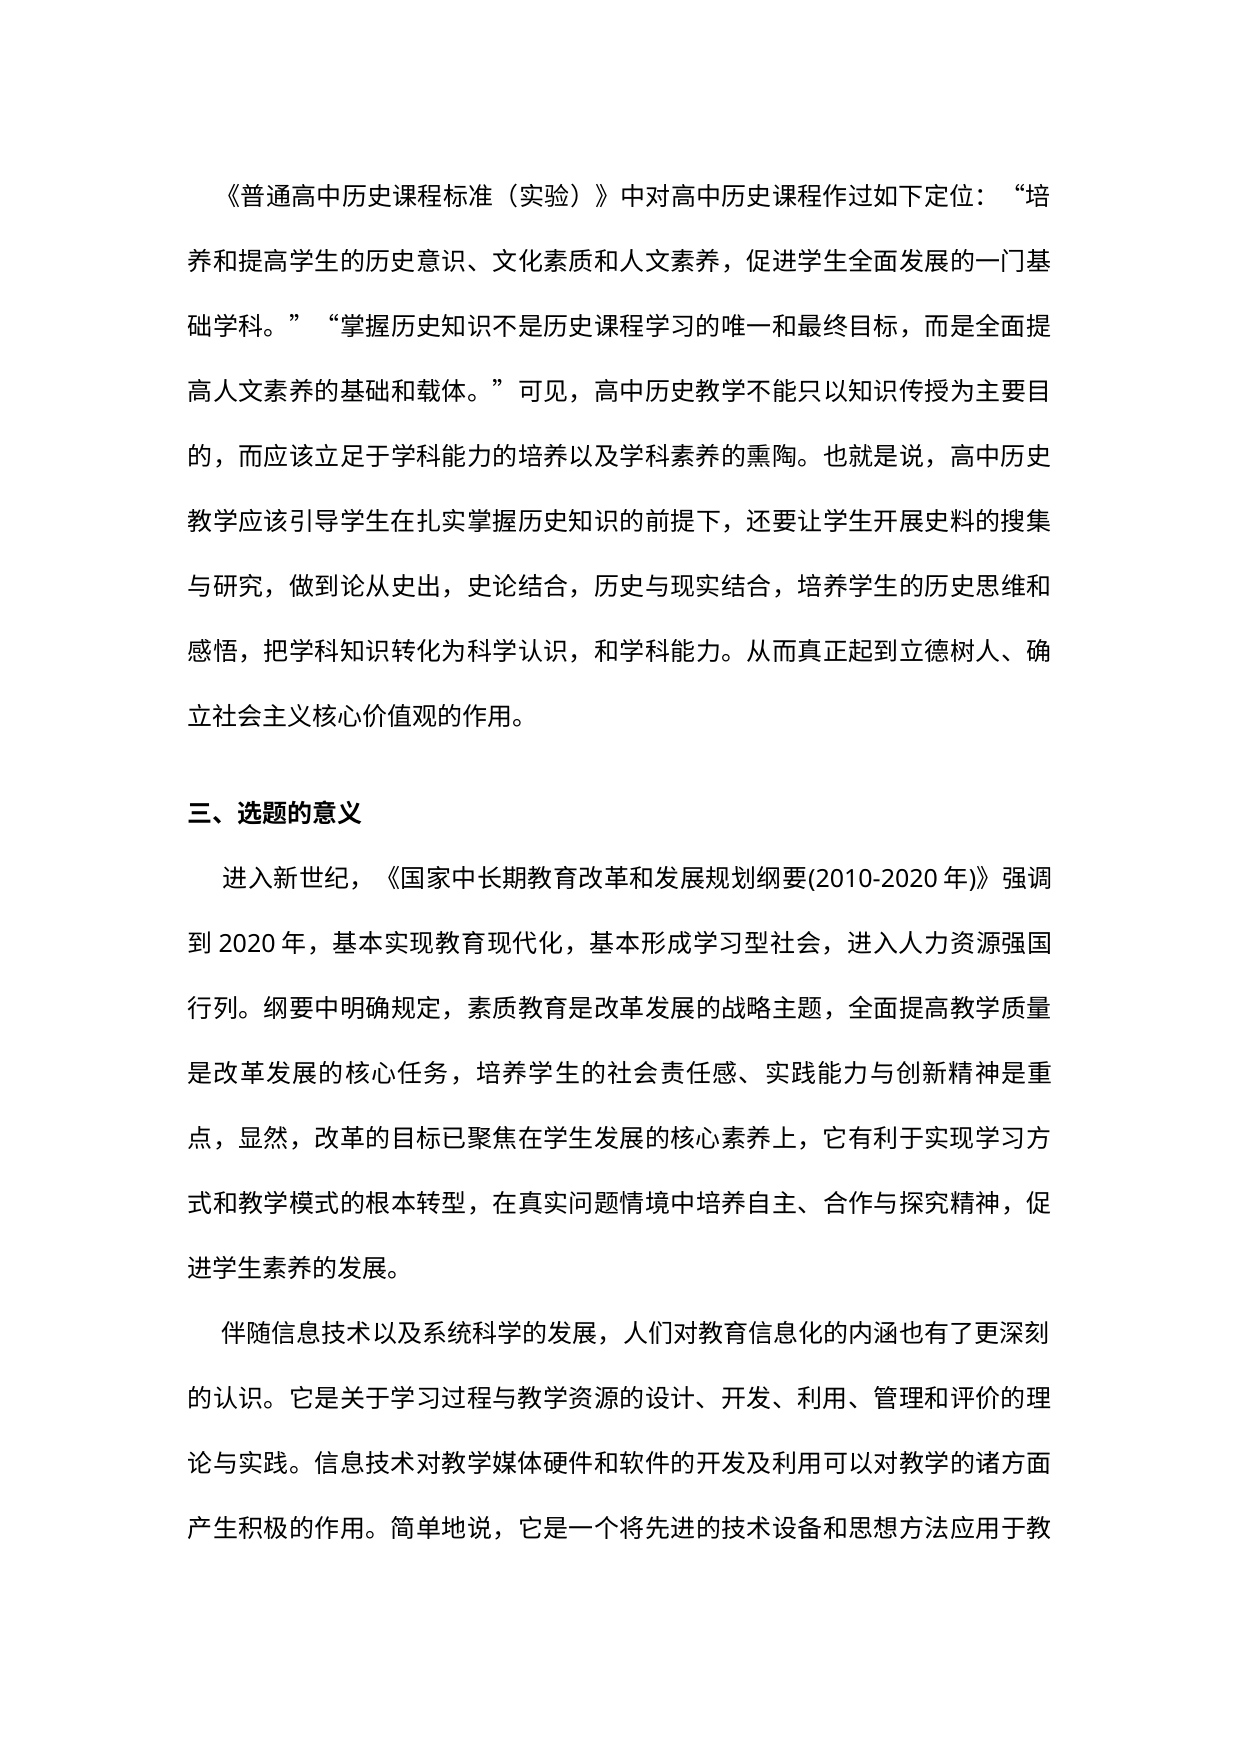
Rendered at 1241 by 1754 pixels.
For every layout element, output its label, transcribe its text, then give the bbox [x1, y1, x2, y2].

list 《普通高中历史课程标准（实验）》中对高中历史课程作过如下定位：“培养和提高学生的历史意识、文化素质和人文素养，促进学生全面发展的一门基础学科。”“掌握历史知识不是历史课程学习的唯一和最终目标，而是全面提高人文素养的基础和载体。”可见，高中历史教学不能只以知识传授为主要目的，而应该立足于学科能力的培养以及学科素养的熏陶。也就是说，高中历史教学应该引导学生在扎实掌握历史知识的前提下，还要让学生开展史料的搜集与研究，做到论从史出，史论结合，历史与现实结合，培养学生的历史思维和感悟，把学科知识转化为科学认识，和学科能力。从而真正起到立德树人、确立社会主义核心价值观的作用。 [187, 162, 1053, 747]
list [187, 1299, 1053, 1559]
list 选题的意义 [187, 779, 1053, 844]
list 进入新世纪，《国家中长期教育改革和发展规划纲要(2010-2020年)》强调到2020年，基本实现教育现代化，基本形成学习型社会，进入人力资源强国行列。纲要中明确规定，素质教育是改革发展的战略主题，全面提高教学质量是改革发展的核心任务，培养学生的社会责任感、实践能力与创新精神是重点，显然，改革的目标已聚焦在学生发展的核心素养上，它有利于实现学习方式和教学模式的根本转型，在真实问题情境中培养自主、合作与探究精神，促进学生素养的发展。 [187, 844, 1053, 1299]
